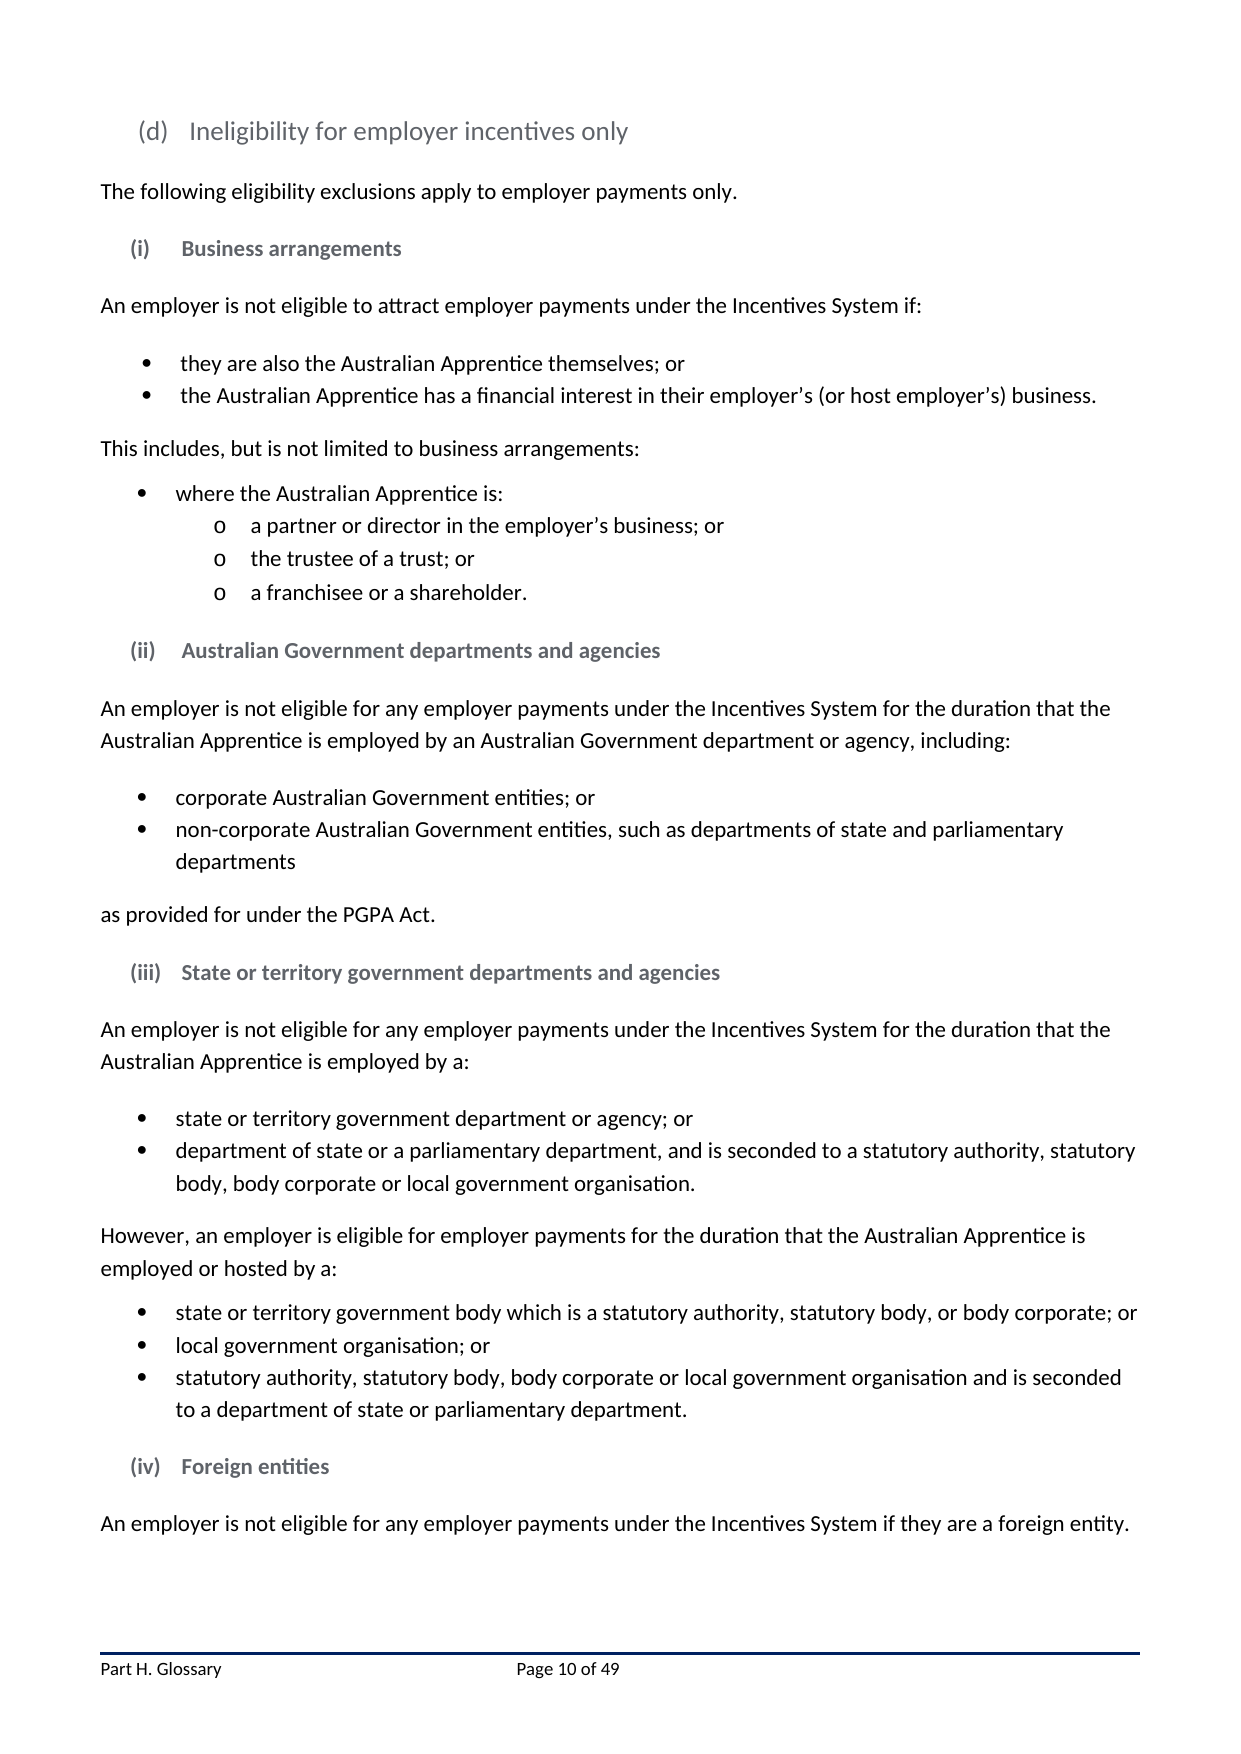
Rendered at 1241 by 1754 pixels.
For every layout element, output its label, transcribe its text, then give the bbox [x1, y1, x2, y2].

text However, an employer is eligible for employer payments for the duration that the Australian Apprentice is employed or hosted by a: [100, 1222, 1140, 1282]
text The following eligibility exclusions apply to employer payments only. [100, 177, 1140, 205]
list the Australian Apprentice has a financial interest in their employer’s (or host employer’s) business. [143, 381, 1140, 409]
subtitle Foreign entities [130, 1452, 1140, 1480]
text An employer is not eligible to attract employer payments under the Incentives System if: [100, 292, 1140, 320]
list local government organisation; or [138, 1331, 1140, 1359]
text This includes, but is not limited to business arrangements: [100, 434, 1140, 462]
text An employer is not eligible for any employer payments under the Incentives System if they are a foreign entity. [100, 1509, 1140, 1537]
text An employer is not eligible for any employer payments under the Incentives System for the duration that the Australian Apprentice is employed by a: [100, 1015, 1140, 1075]
list a partner or director in the employer’s business; or [213, 511, 1140, 540]
list where the Australian Apprentice is: [138, 479, 1140, 507]
list corporate Australian Government entities; or [138, 783, 1140, 811]
list department of state or a parliamentary department, and is seconded to a statutory authority, statutory body, body corporate or local government organisation. [138, 1136, 1140, 1197]
subtitle Ineligibility for employer incentives only [138, 114, 1140, 147]
list they are also the Australian Apprentice themselves; or [143, 349, 1140, 377]
subtitle Australian Government departments and agencies [130, 637, 1140, 664]
text An employer is not eligible for any employer payments under the Incentives System for the duration that the Australian Apprentice is employed by an Australian Government department or agency, including: [100, 694, 1140, 754]
list a franchisee or a shareholder. [213, 578, 1140, 607]
subtitle State or territory government departments and agencies [130, 958, 1140, 986]
text as provided for under the PGPA Act. [100, 901, 1140, 928]
subtitle Business arrangements [130, 234, 1140, 262]
list state or territory government department or agency; or [138, 1104, 1140, 1132]
list the trustee of a trust; or [213, 544, 1140, 574]
list state or territory government body which is a statutory authority, statutory body, or body corporate; or [138, 1298, 1140, 1327]
list statutory authority, statutory body, body corporate or local government organisation and is seconded to a department of state or parliamentary department. [138, 1363, 1140, 1423]
list non-corporate Australian Government entities, such as departments of state and parliamentary departments [138, 815, 1140, 876]
